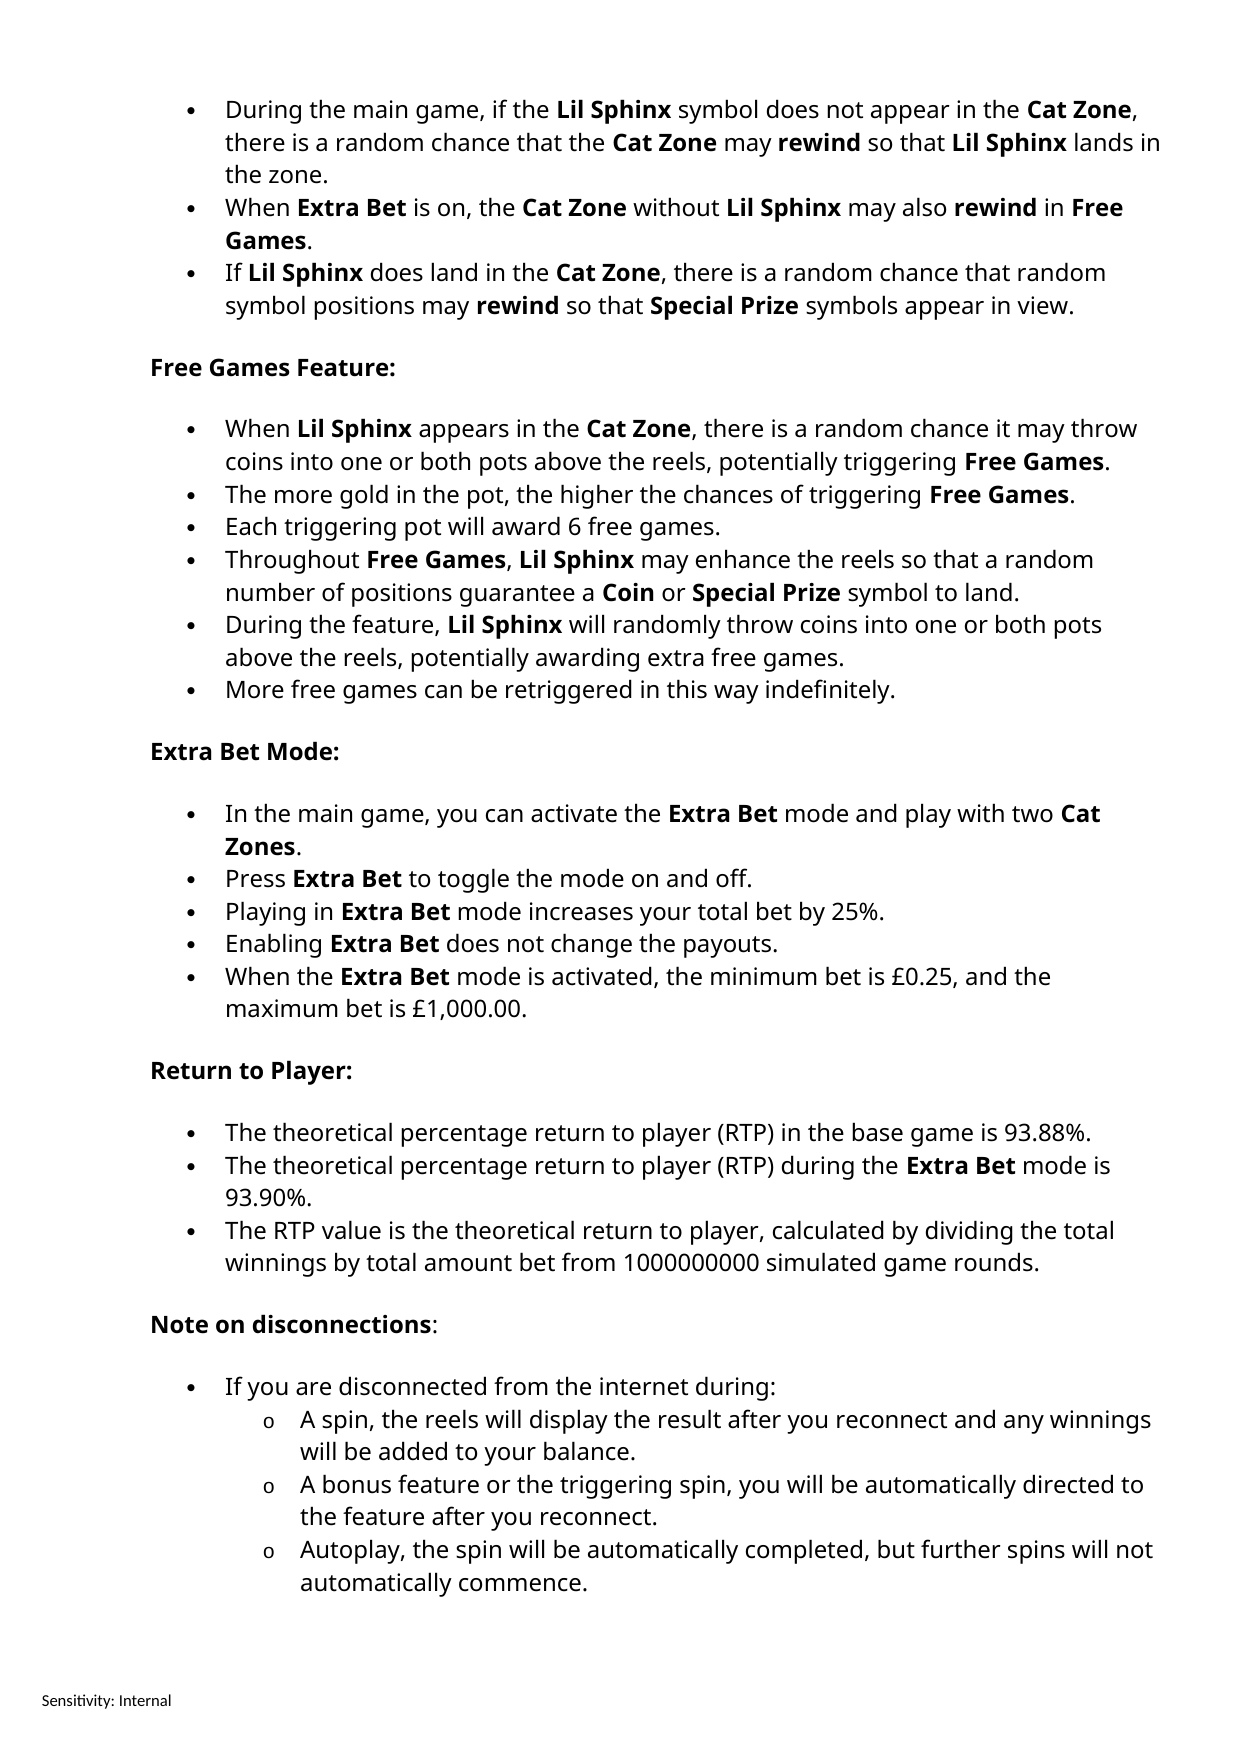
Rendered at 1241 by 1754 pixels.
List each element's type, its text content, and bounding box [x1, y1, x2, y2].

list Throughout Free Games, Lil Sphinx may enhance the reels so that a random number of positions guarantee a Coin or Special Prize symbol to land. [187, 543, 1169, 608]
text Return to Player: [150, 1054, 1169, 1087]
list During the feature, Lil Sphinx will randomly throw coins into one or both pots above the reels, potentially awarding extra free games. [187, 608, 1169, 673]
list More free games can be retriggered in this way indefinitely. [187, 673, 1169, 706]
list In the main game, you can activate the Extra Bet mode and play with two Cat Zones. [187, 797, 1169, 862]
list If Lil Sphinx does land in the Cat Zone, there is a random chance that random symbol positions may rewind so that Special Prize symbols appear in view. [187, 256, 1169, 321]
text Note on disconnections: [150, 1308, 1169, 1341]
list If you are disconnected from the internet during: [187, 1370, 1169, 1402]
list A spin, the reels will display the result after you reconnect and any winnings will be added to your balance. [262, 1402, 1169, 1468]
list Each triggering pot will award 6 free games. [187, 510, 1169, 543]
list During the main game, if the Lil Sphinx symbol does not appear in the Cat Zone, there is a random chance that the Cat Zone may rewind so that Lil Sphinx lands in the zone. [187, 93, 1169, 191]
list The RTP value is the theoretical return to player, calculated by dividing the total winnings by total amount bet from 1000000000 simulated game rounds. [187, 1214, 1169, 1279]
list The theoretical percentage return to player (RTP) during the Extra Bet mode is 93.90%. [187, 1148, 1169, 1214]
list Enabling Extra Bet does not change the payouts. [187, 927, 1169, 960]
list When the Extra Bet mode is activated, the minimum bet is £0.25, and the maximum bet is £1,000.00. [187, 960, 1169, 1025]
list Playing in Extra Bet mode increases your total bet by 25%. [187, 894, 1169, 927]
list The theoretical percentage return to player (RTP) in the base game is 93.88%. [187, 1116, 1169, 1148]
list Autoplay, the spin will be automatically completed, but further spins will not automatically commence. [262, 1533, 1169, 1598]
list The more gold in the pot, the higher the chances of triggering Free Games. [187, 477, 1169, 510]
text Extra Bet Mode: [150, 735, 1169, 767]
list A bonus feature or the triggering spin, you will be automatically directed to the feature after you reconnect. [262, 1468, 1169, 1533]
text Free Games Feature: [150, 351, 1169, 383]
list When Extra Bet is on, the Cat Zone without Lil Sphinx may also rewind in Free Games. [187, 191, 1169, 256]
list When Lil Sphinx appears in the Cat Zone, there is a random chance it may throw coins into one or both pots above the reels, potentially triggering Free Games. [187, 412, 1169, 477]
list Press Extra Bet to toggle the mode on and off. [187, 862, 1169, 894]
